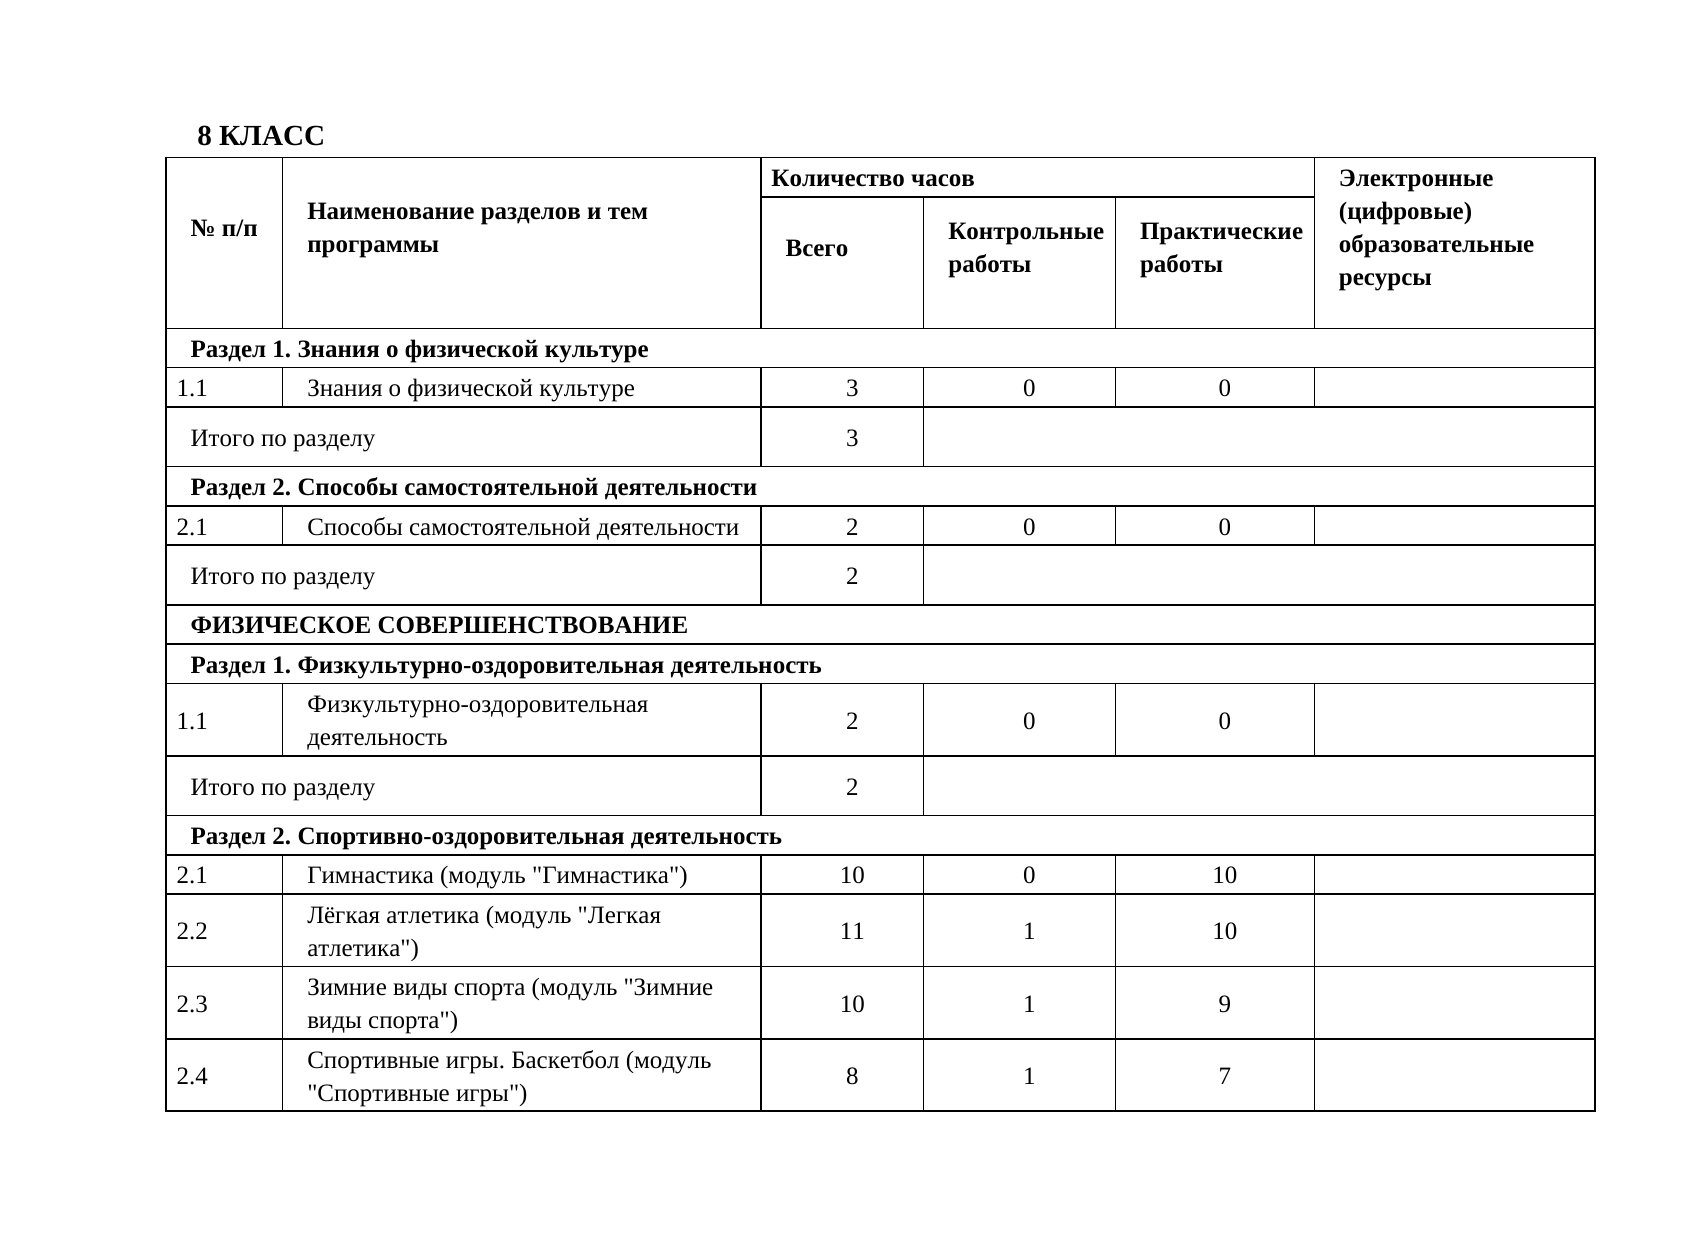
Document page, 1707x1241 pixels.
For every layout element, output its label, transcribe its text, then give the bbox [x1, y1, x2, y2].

table_cell Зимние виды спорта (модуль "Зимние виды спорта") [283, 967, 760, 1038]
table_cell Знания о физической культуре [283, 368, 760, 406]
table_cell [924, 546, 1594, 604]
table_cell [1315, 368, 1594, 406]
table_cell 10 [762, 856, 923, 893]
table_cell 0 [924, 856, 1115, 893]
table_header № п/п [167, 158, 282, 327]
table_header Электронные (цифровые) образовательные ресурсы [1315, 158, 1594, 327]
table_cell 2 [762, 507, 923, 544]
table_cell Всего [762, 198, 923, 327]
table_cell Итого по разделу [167, 408, 760, 466]
table_cell ФИЗИЧЕСКОЕ СОВЕРШЕНСТВОВАНИЕ [167, 606, 1594, 643]
table_cell 0 [1116, 684, 1314, 755]
table_cell 2.3 [167, 967, 282, 1038]
table_cell Контрольные работы [924, 198, 1115, 327]
table_cell 7 [1116, 1040, 1314, 1110]
table_cell [1315, 856, 1594, 893]
table_cell Практические работы [1116, 198, 1314, 327]
table_cell 2.2 [167, 895, 282, 966]
table_cell 8 [762, 1040, 923, 1110]
table_header Наименование разделов и тем программы [283, 158, 760, 327]
table_cell [1315, 967, 1594, 1038]
table_cell 10 [1116, 856, 1314, 893]
table_cell Физкультурно-оздоровительная деятельность [283, 684, 760, 755]
table_cell 0 [924, 368, 1115, 406]
table_cell 1 [924, 1040, 1115, 1110]
table_cell [1315, 895, 1594, 966]
table_cell 3 [762, 368, 923, 406]
table_cell 2.1 [167, 856, 282, 893]
table_cell [924, 408, 1594, 466]
table_cell Способы самостоятельной деятельности [283, 507, 760, 544]
table_cell 9 [1116, 967, 1314, 1038]
table_cell 10 [1116, 895, 1314, 966]
table_cell 0 [924, 684, 1115, 755]
table_cell Лёгкая атлетика (модуль "Легкая атлетика") [283, 895, 760, 966]
table_cell 2.1 [167, 507, 282, 544]
table_cell [924, 757, 1594, 814]
table_cell Итого по разделу [167, 546, 760, 604]
text 8 КЛАСС [190, 118, 1618, 152]
table_cell 1 [924, 967, 1115, 1038]
table_cell 3 [762, 408, 923, 466]
table_cell 11 [762, 895, 923, 966]
table_cell 10 [762, 967, 923, 1038]
table_cell 0 [924, 507, 1115, 544]
table_cell Раздел 1. Знания о физической культуре [167, 329, 1594, 367]
table_cell 2 [762, 546, 923, 604]
table_cell Раздел 2. Способы самостоятельной деятельности [167, 467, 1594, 505]
table_cell Раздел 2. Спортивно-оздоровительная деятельность [167, 816, 1594, 854]
table_cell 2 [762, 684, 923, 755]
table_cell 2.4 [167, 1040, 282, 1110]
table_cell Гимнастика (модуль "Гимнастика") [283, 856, 760, 893]
table_cell 1 [924, 895, 1115, 966]
table_header Количество часов [762, 158, 1314, 196]
table_cell 2 [762, 757, 923, 814]
table_cell 1.1 [167, 368, 282, 406]
table_cell [1315, 1040, 1594, 1110]
table_cell Раздел 1. Физкультурно-оздоровительная деятельность [167, 645, 1594, 683]
table_cell Спортивные игры. Баскетбол (модуль "Спортивные игры") [283, 1040, 760, 1110]
table_cell Итого по разделу [167, 757, 760, 814]
table_cell [1315, 684, 1594, 755]
table_cell [1315, 507, 1594, 544]
table_cell 0 [1116, 368, 1314, 406]
table_cell 0 [1116, 507, 1314, 544]
table_cell 1.1 [167, 684, 282, 755]
